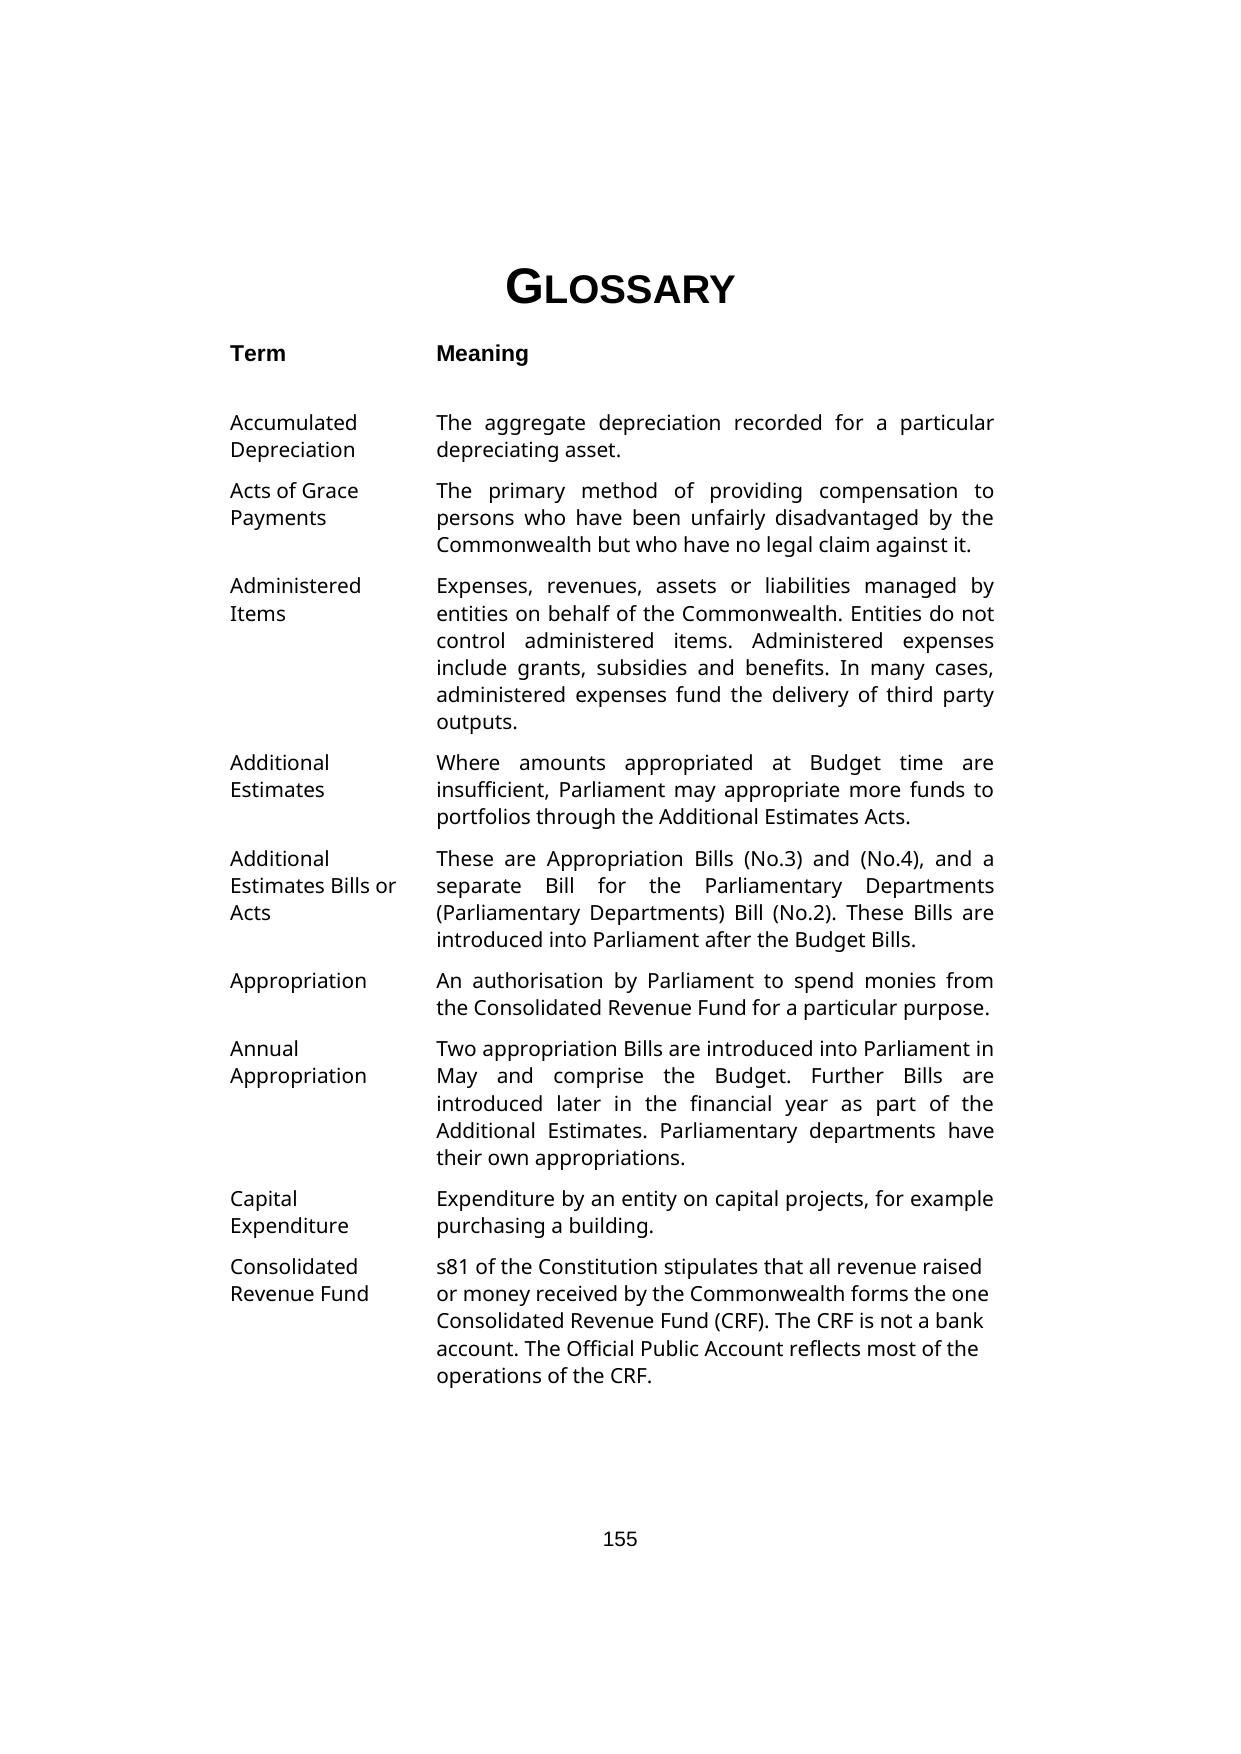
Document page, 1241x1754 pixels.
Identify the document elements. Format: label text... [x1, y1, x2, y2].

table_cell Where amounts appropriated at Budget time are insufficient, Parliament may appropriate more funds to portfolios through the Additional Estimates Acts. [425, 739, 1006, 834]
table_cell Appropriation [219, 957, 425, 1025]
table_cell An authorisation by Parliament to spend monies from the Consolidated Revenue Fund for a particular purpose. [425, 957, 1006, 1025]
table_header Meaning [425, 339, 1006, 398]
table_cell s81 of the Constitution stipulates that all revenue raised or money received by the Commonwealth forms the one Consolidated Revenue Fund (CRF). The CRF is not a bank account. The Official Public Account reflects most of the operations of the CRF. [425, 1243, 1006, 1393]
table_cell Expenses, revenues, assets or liabilities managed by entities on behalf of the Commonwealth. Entities do not control administered items. Administered expenses include grants, subsidies and benefits. In many cases, administered expenses fund the delivery of third party outputs. [425, 562, 1006, 739]
table_cell Two appropriation Bills are introduced into Parliament in May and comprise the Budget. Further Bills are introduced later in the financial year as part of the Additional Estimates. Parliamentary departments have their own appropriations. [425, 1025, 1006, 1175]
table_cell Annual Appropriation [219, 1025, 425, 1175]
table_cell The primary method of providing compensation to persons who have been unfairly disadvantaged by the Commonwealth but who have no legal claim against it. [425, 467, 1006, 562]
table_cell Consolidated Revenue Fund [219, 1243, 425, 1393]
table_cell Acts of Grace Payments [219, 467, 425, 562]
table_cell These are Appropriation Bills (No.3) and (No.4), and a separate Bill for the Parliamentary Departments (Parliamentary Departments) Bill (No.2). These Bills are introduced into Parliament after the Budget Bills. [425, 834, 1006, 957]
table_cell Capital Expenditure [219, 1175, 425, 1243]
table_cell Administered Items [219, 562, 425, 739]
table_header Term [219, 339, 425, 398]
table_cell Additional Estimates Bills or Acts [219, 834, 425, 957]
table_cell Accumulated Depreciation [219, 399, 425, 467]
subtitle Glossary [218, 257, 1022, 314]
table_cell The aggregate depreciation recorded for a particular depreciating asset. [425, 399, 1006, 467]
table_cell Expenditure by an entity on capital projects, for example purchasing a building. [425, 1175, 1006, 1243]
table_cell Additional Estimates [219, 739, 425, 834]
